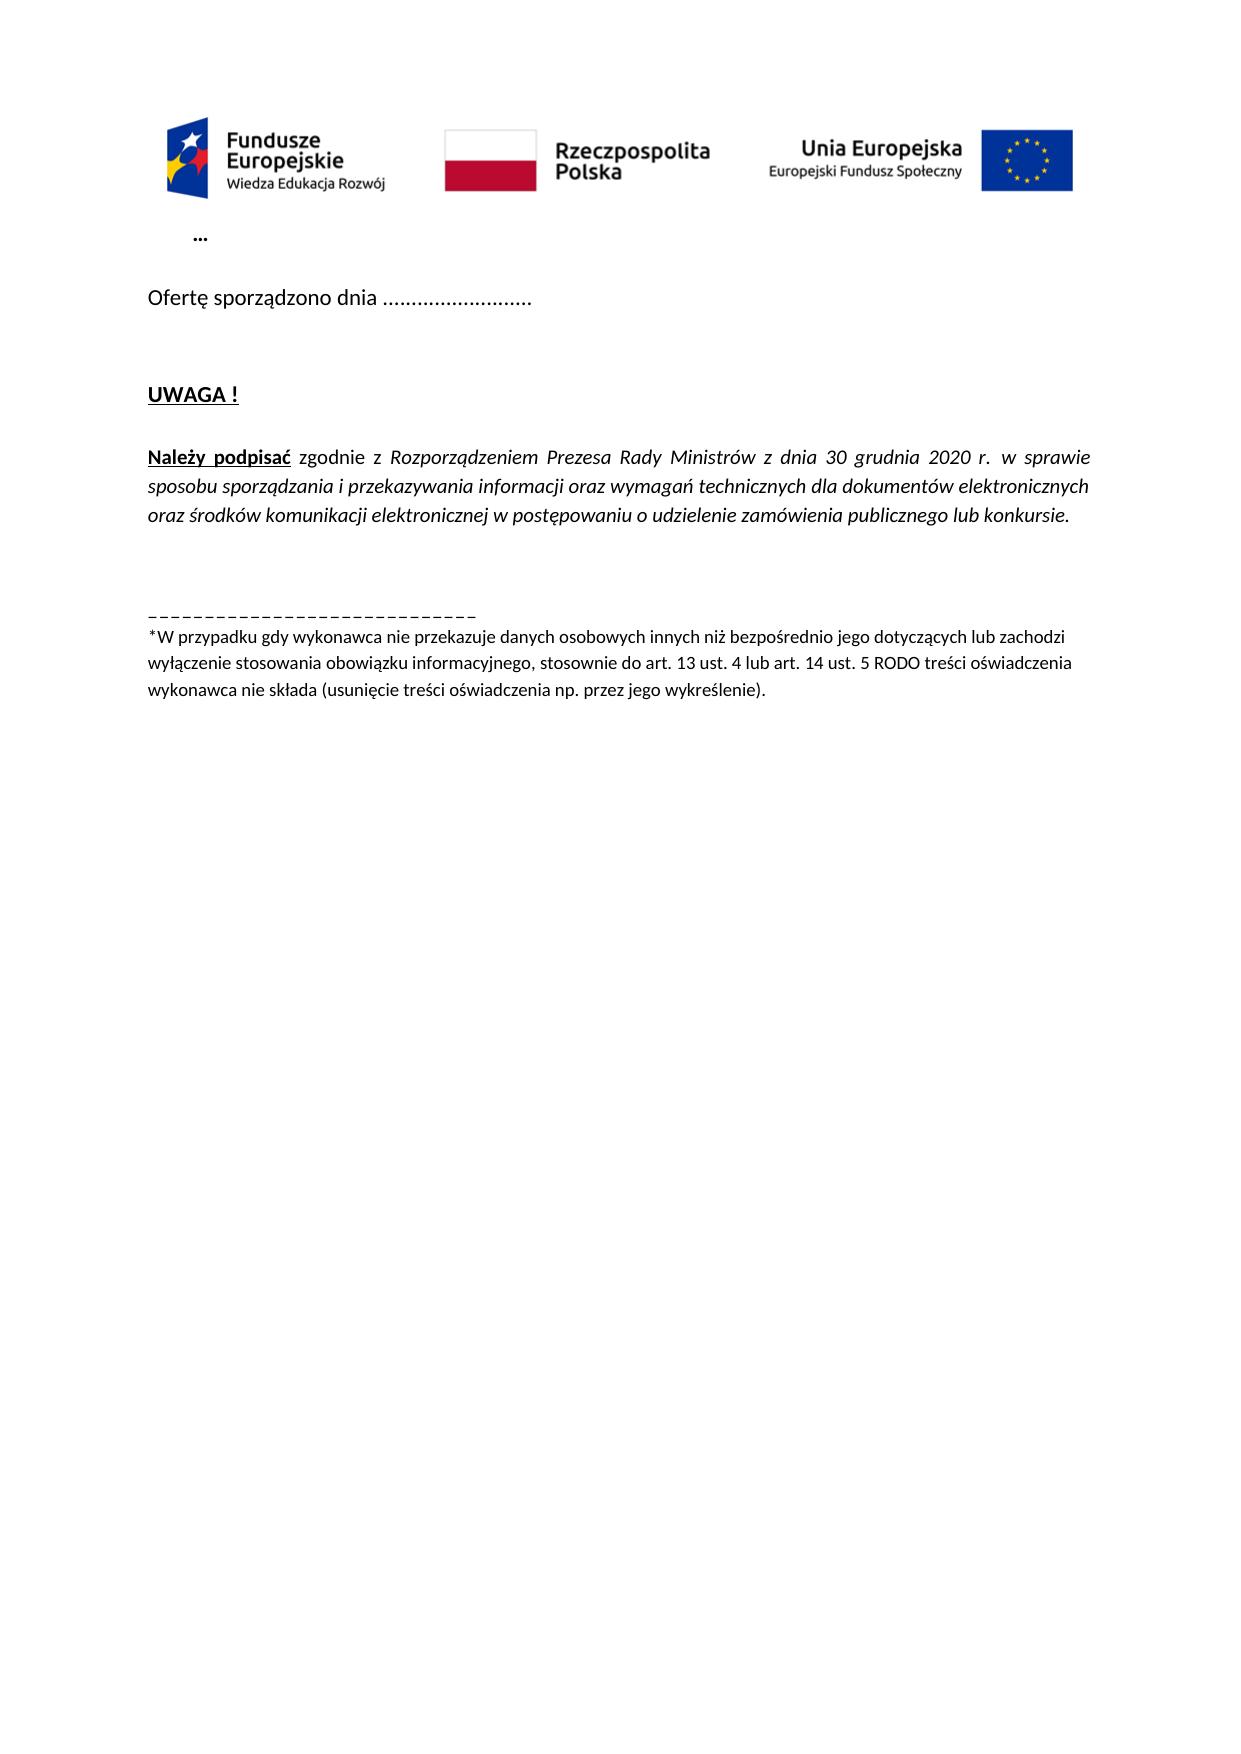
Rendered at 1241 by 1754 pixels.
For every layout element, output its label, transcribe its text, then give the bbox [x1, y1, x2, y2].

text … [192, 219, 1102, 247]
text *W przypadku gdy wykonawca nie przekazuje danych osobowych innych niż bezpośrednio jego dotyczących lub zachodzi wyłączenie stosowania obowiązku informacyjnego, stosownie do art. 13 ust. 4 lub art. 14 ust. 5 RODO treści oświadczenia wykonawca nie składa (usunięcie treści oświadczenia np. przez jego wykreślenie). [148, 625, 1093, 701]
text _____________________________ [148, 593, 1093, 621]
picture [147, 97, 1093, 219]
text Należy podpisać zgodnie z Rozporządzeniem Prezesa Rady Ministrów z dnia 30 grudnia 2020 r. w sprawie sposobu sporządzania i przekazywania informacji oraz wymagań technicznych dla dokumentów elektronicznych oraz środków komunikacji elektronicznej w postępowaniu o udzielenie zamówienia publicznego lub konkursie. [148, 444, 1093, 528]
text UWAGA ! [148, 380, 1093, 408]
text Ofertę sporządzono dnia .......................... [148, 283, 1102, 311]
